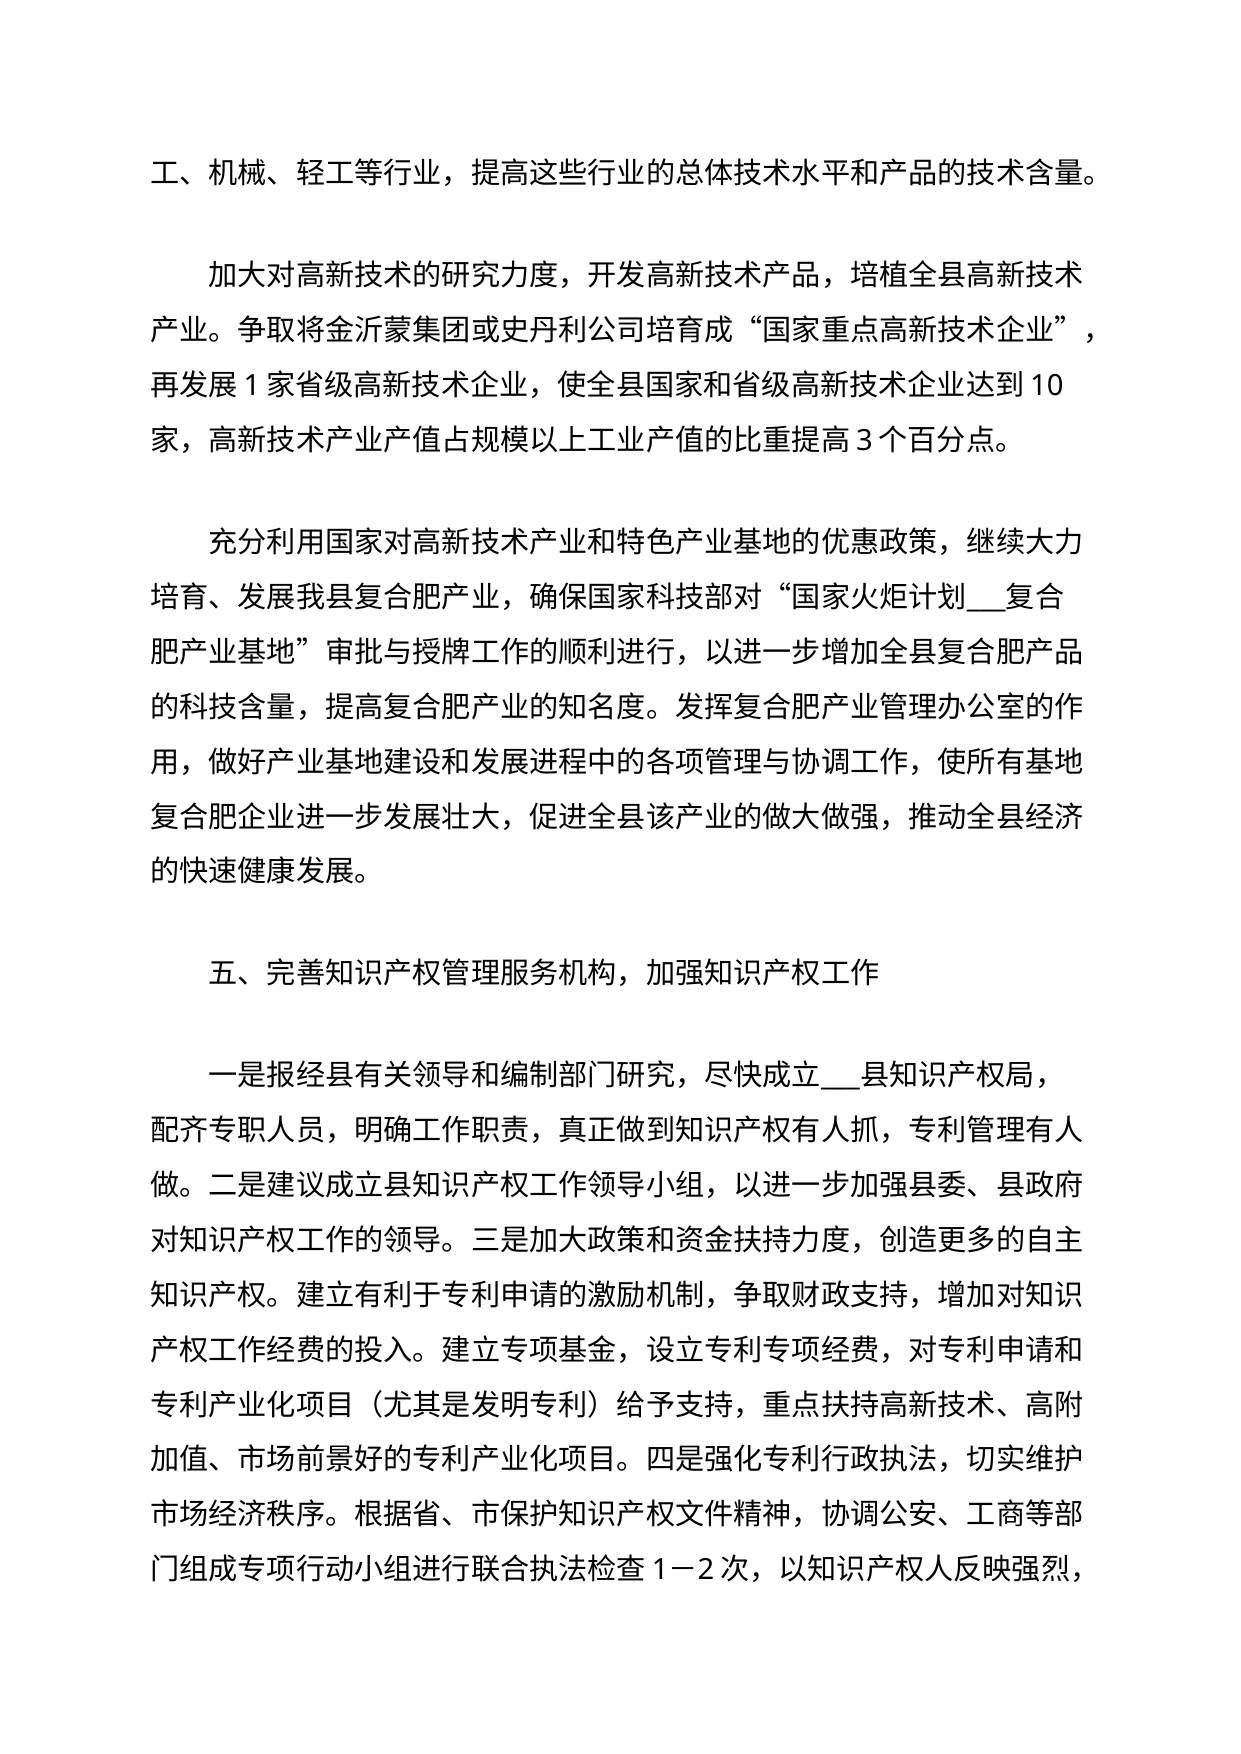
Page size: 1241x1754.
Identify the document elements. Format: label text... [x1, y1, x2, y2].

text 加大对高新技术的研究力度，开发高新技术产品，培植全县高新技术产业。争取将金沂蒙集团或史丹利公司培育成“国家重点高新技术企业”，再发展1家省级高新技术企业，使全县国家和省级高新技术企业达到10家，高新技术产业产值占规模以上工业产值的比重提高3个百分点。 [150, 252, 1090, 459]
text 充分利用国家对高新技术产业和特色产业基地的优惠政策，继续大力培育、发展我县复合肥产业，确保国家科技部对“国家火炬计划___复合肥产业基地”审批与授牌工作的顺利进行，以进一步增加全县复合肥产品的科技含量，提高复合肥产业的知名度。发挥复合肥产业管理办公室的作用，做好产业基地建设和发展进程中的各项管理与协调工作，使所有基地复合肥企业进一步发展壮大，促进全县该产业的做大做强，推动全县经济的快速健康发展。 [150, 518, 1090, 890]
text 五、完善知识产权管理服务机构，加强知识产权工作 [150, 950, 1090, 992]
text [150, 150, 1090, 192]
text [150, 1052, 1090, 1588]
